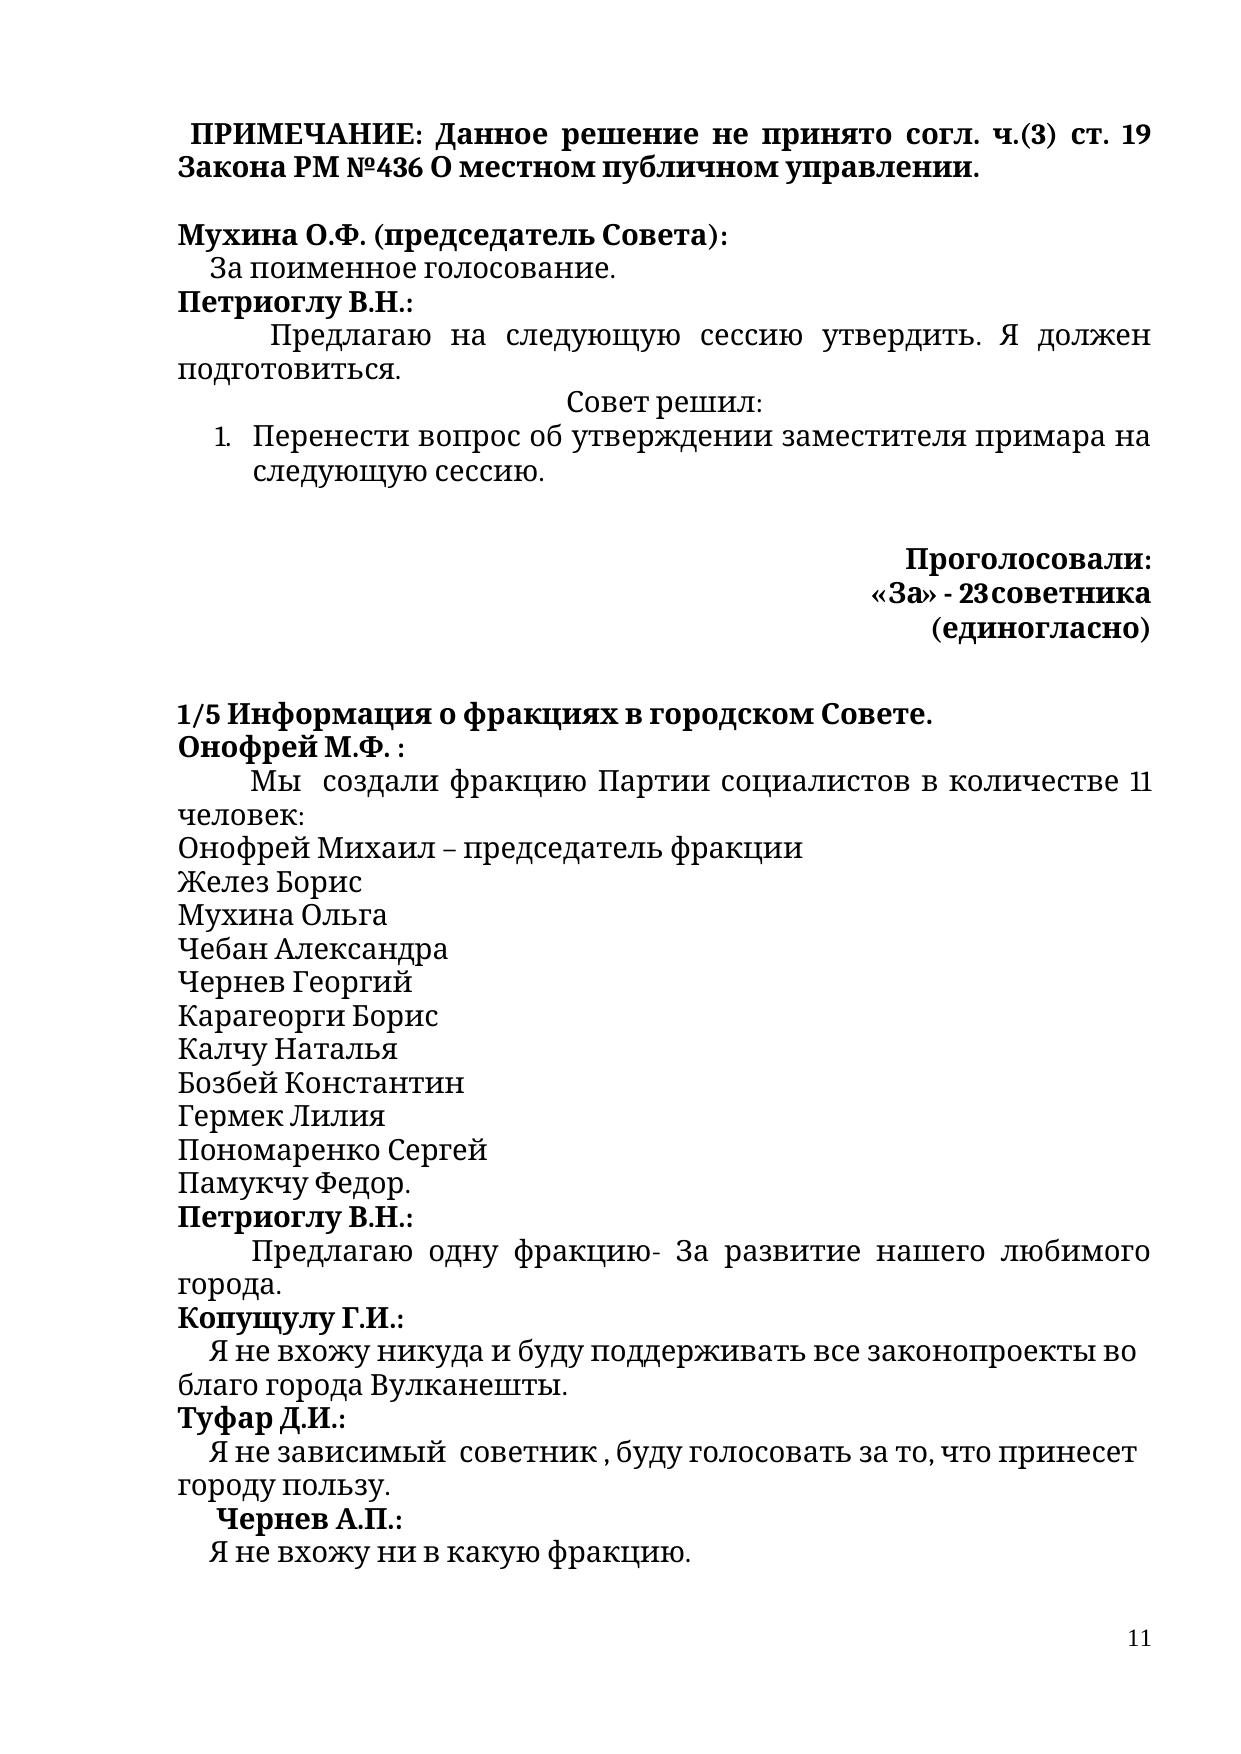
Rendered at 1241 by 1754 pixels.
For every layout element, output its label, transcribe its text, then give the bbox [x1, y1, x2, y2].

text Я не вхожу никуда и буду поддерживать все законопроекты во благо города Вулканешты. [177, 1335, 1152, 1402]
text Бозбей Константин [177, 1067, 1152, 1101]
text Петриоглу В.Н.: [177, 1201, 1152, 1235]
text Чебан Александра [177, 933, 1152, 966]
list «За» - 23советника (единогласно) [290, 577, 1152, 646]
text Проголосовали: [252, 543, 1152, 577]
text Чернев Георгий [177, 966, 1152, 1000]
text 1/5 Информация о фракциях в городском Совете. [177, 698, 1152, 732]
text Гермек Лилия [177, 1101, 1152, 1134]
text Копущулу Г.И.: [177, 1302, 1152, 1335]
text Туфар Д.И.: [177, 1402, 1152, 1436]
text Я не зависимый советник , буду голосовать за то, что принесет городу пользу. [177, 1436, 1152, 1503]
text Пономаренко Сергей [177, 1134, 1152, 1168]
text Предлагаю на следующую сессию утвердить. Я должен подготовиться. [177, 319, 1152, 386]
text Памукчу Федор. [177, 1168, 1152, 1201]
text За поименное голосование. [177, 252, 1152, 286]
text Петриоглу В.Н.: [177, 286, 1152, 319]
text Карагеорги Борис [177, 1000, 1152, 1033]
text Онофрей Михаил – председатель фракции [177, 832, 1152, 866]
text Совет решил: [177, 386, 1152, 420]
list Перенести вопрос об утверждении заместителя примара на следующую сессию. [215, 420, 1152, 489]
text Я не вхожу ни в какую фракцию. [177, 1537, 1152, 1570]
text Мы создали фракцию Партии социалистов в количестве 11 человек: [177, 765, 1152, 832]
text ПРИМЕЧАНИЕ: Данное решение не принято согл. ч.(3) ст. 19 Закона РМ №436 О местном публичном управлении. [177, 118, 1152, 185]
text Мухина О.Ф. (председатель Совета): [177, 219, 1152, 252]
text Калчу Наталья [177, 1033, 1152, 1067]
text Мухина Ольга [177, 899, 1152, 933]
text Предлагаю одну фракцию- За развитие нашего любимого города. [177, 1235, 1152, 1302]
text Чернев А.П.: [177, 1503, 1152, 1537]
text Желез Борис [177, 866, 1152, 899]
text Онофрей М.Ф. : [177, 732, 1152, 765]
